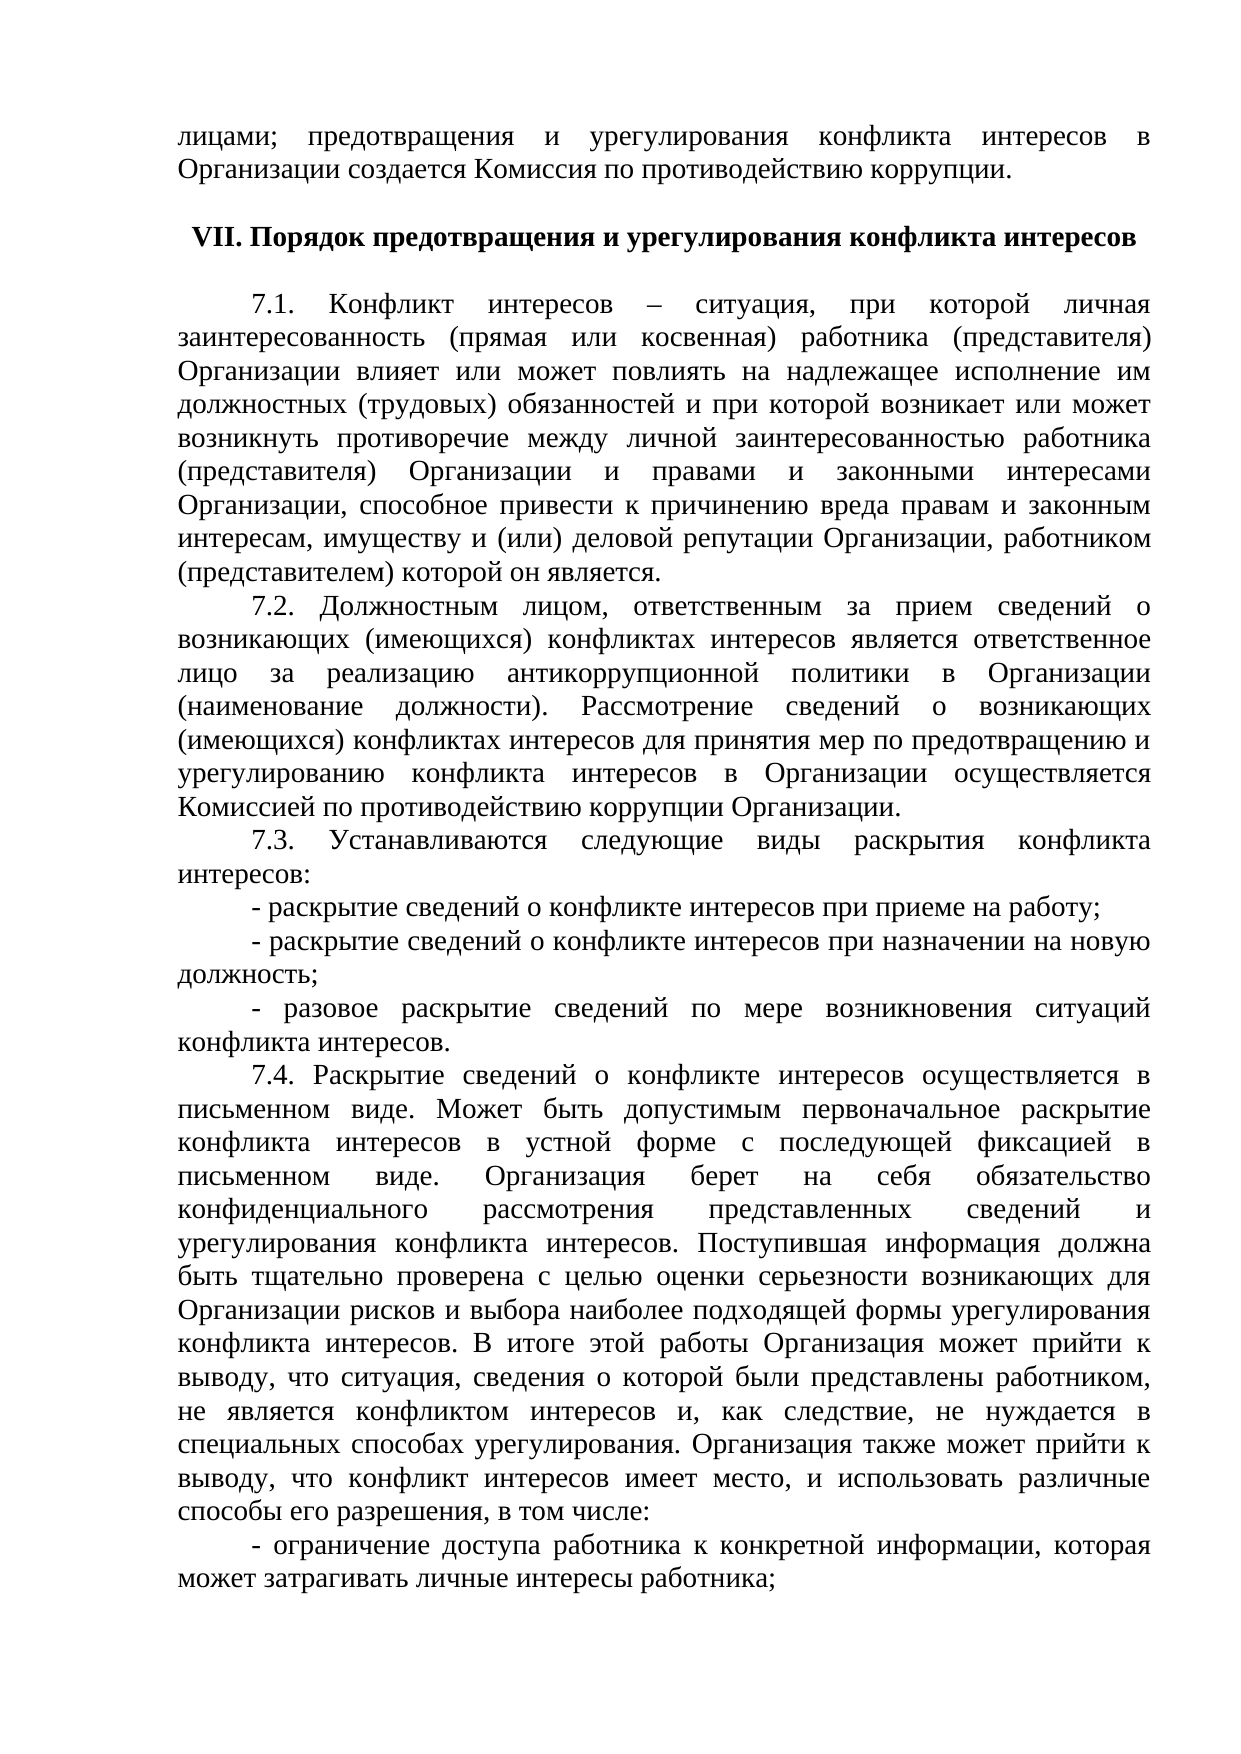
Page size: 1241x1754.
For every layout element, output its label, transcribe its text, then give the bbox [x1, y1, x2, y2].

text VII. Порядок предотвращения и урегулирования конфликта интересов [177, 219, 1152, 252]
text 7.4. Раскрытие сведений о конфликте интересов осуществляется в письменном виде. Может быть допустимым первоначальное раскрытие конфликта интересов в устной форме с последующей фиксацией в письменном виде. Организация берет на себя обязательство конфиденциального рассмотрения представленных сведений и урегулирования конфликта интересов. Поступившая информация должна быть тщательно проверена с целью оценки серьезности возникающих для Организации рисков и выбора наиболее подходящей формы урегулирования конфликта интересов. В итоге этой работы Организация может прийти к выводу, что ситуация, сведения о которой были представлены работником, не является конфликтом интересов и, как следствие, не нуждается в специальных способах урегулирования. Организация также может прийти к выводу, что конфликт интересов имеет место, и использовать различные способы его разрешения, в том числе: [177, 1057, 1152, 1527]
text - раскрытие сведений о конфликте интересов при приеме на работу; [177, 889, 1152, 923]
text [177, 118, 1152, 185]
text - разовое раскрытие сведений по мере возникновения ситуаций конфликта интересов. [177, 990, 1152, 1057]
text - раскрытие сведений о конфликте интересов при назначении на новую должность; [177, 923, 1152, 990]
text - ограничение доступа работника к конкретной информации, которая может затрагивать личные интересы работника; [177, 1527, 1152, 1594]
text 7.3. Устанавливаются следующие виды раскрытия конфликта интересов: [177, 822, 1152, 889]
text 7.2. Должностным лицом, ответственным за прием сведений о возникающих (имеющихся) конфликтах интересов является ответственное лицо за реализацию антикоррупционной политики в Организации (наименование должности). Рассмотрение сведений о возникающих (имеющихся) конфликтах интересов для принятия мер по предотвращению и урегулированию конфликта интересов в Организации осуществляется Комиссией по противодействию коррупции Организации. [177, 588, 1152, 822]
text 7.1. Конфликт интересов – ситуация, при которой личная заинтересованность (прямая или косвенная) работника (представителя) Организации влияет или может повлиять на надлежащее исполнение им должностных (трудовых) обязанностей и при которой возникает или может возникнуть противоречие между личной заинтересованностью работника (представителя) Организации и правами и законными интересами Организации, способное привести к причинению вреда правам и законным интересам, имуществу и (или) деловой репутации Организации, работником (представителем) которой он является. [177, 286, 1152, 588]
